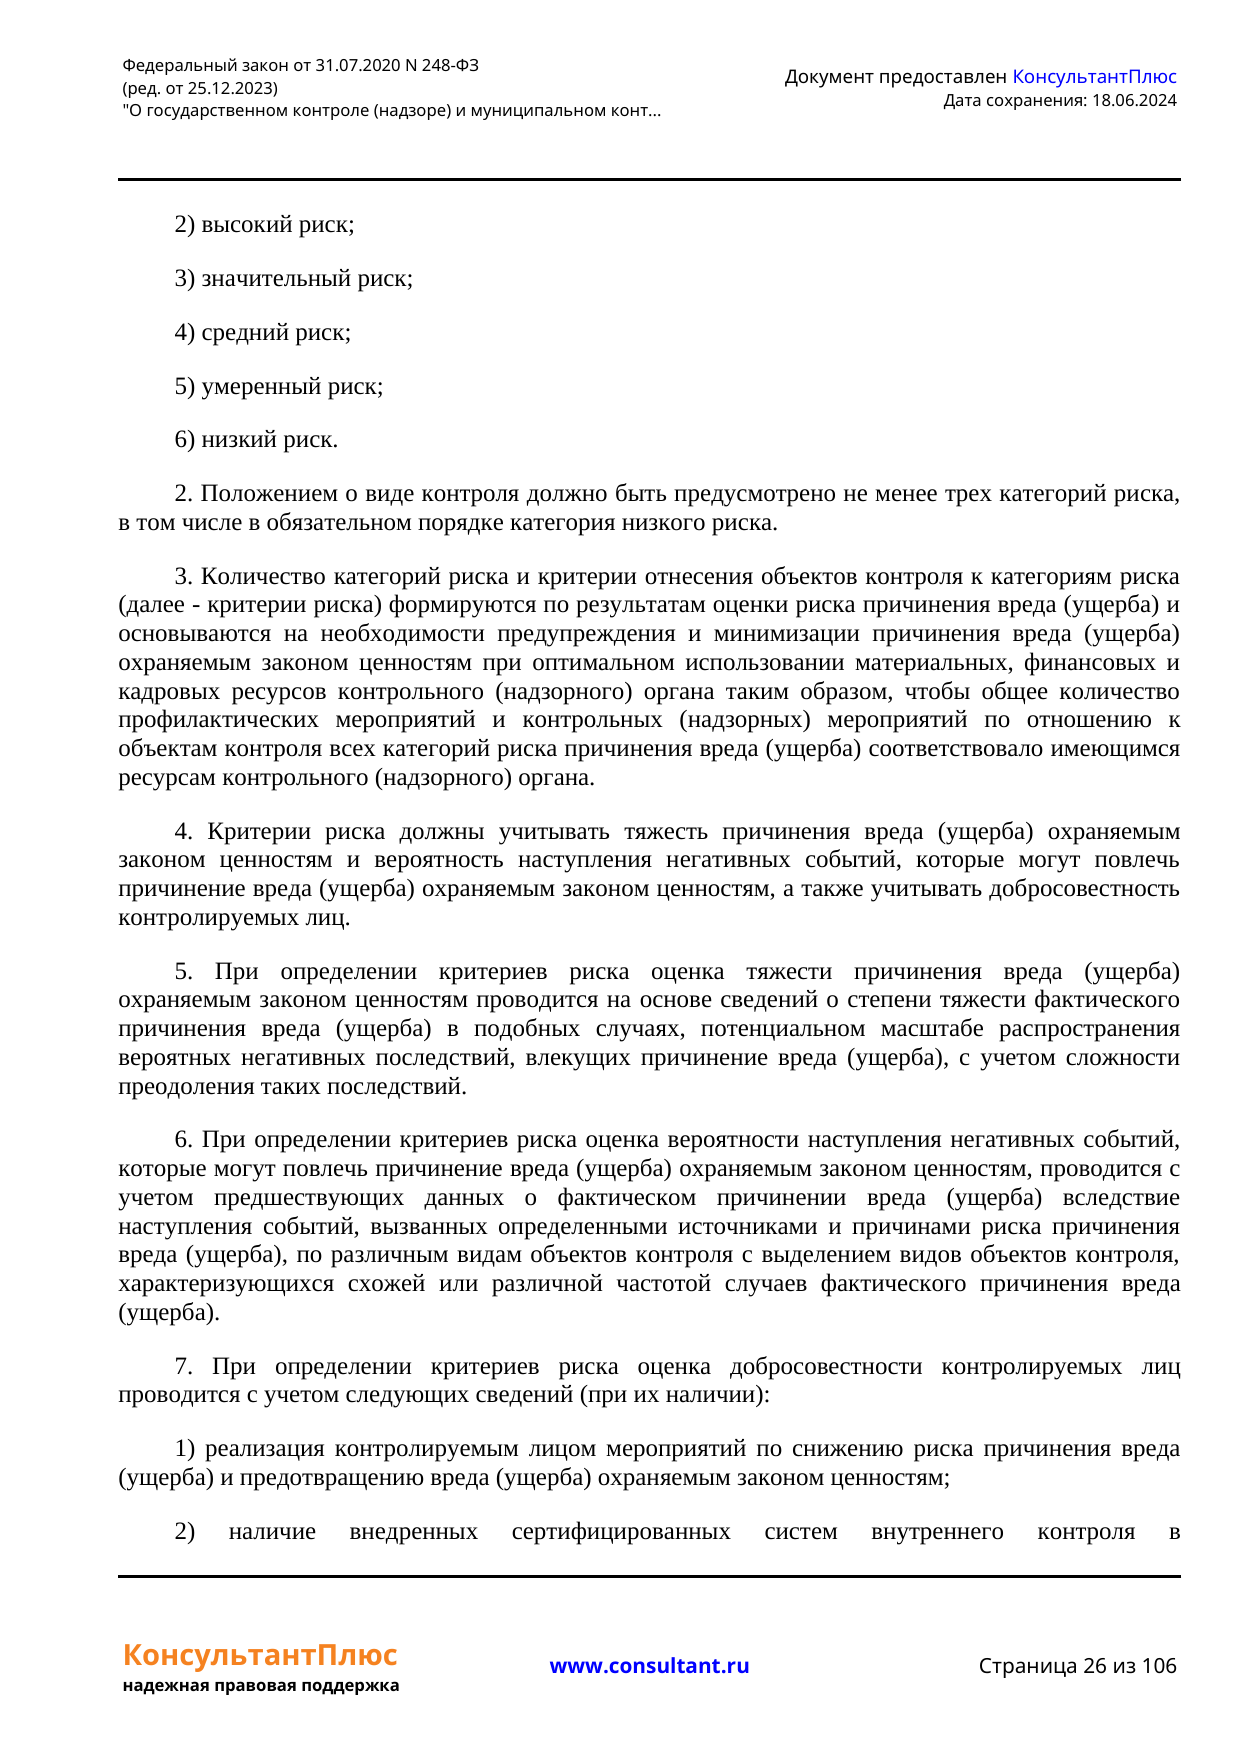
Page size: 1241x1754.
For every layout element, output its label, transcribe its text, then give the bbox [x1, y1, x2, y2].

text 4) средний риск; [118, 317, 1181, 346]
text 6) низкий риск. [118, 424, 1181, 453]
text 3) значительный риск; [118, 263, 1181, 292]
text 5. При определении критериев риска оценка тяжести причинения вреда (ущерба) охраняемым законом ценностям проводится на основе сведений о степени тяжести фактического причинения вреда (ущерба) в подобных случаях, потенциальном масштабе распространения вероятных негативных последствий, влекущих причинение вреда (ущерба), с учетом сложности преодоления таких последствий. [118, 956, 1181, 1099]
text 2. Положением о виде контроля должно быть предусмотрено не менее трех категорий риска, в том числе в обязательном порядке категория низкого риска. [118, 478, 1181, 536]
text 5) умеренный риск; [118, 371, 1181, 399]
text 7. При определении критериев риска оценка добросовестности контролируемых лиц проводится с учетом следующих сведений (при их наличии): [118, 1351, 1181, 1408]
text 4. Критерии риска должны учитывать тяжесть причинения вреда (ущерба) охраняемым законом ценностям и вероятность наступления негативных событий, которые могут повлечь причинение вреда (ущерба) охраняемым законом ценностям, а также учитывать добросовестность контролируемых лиц. [118, 816, 1181, 931]
text 3. Количество категорий риска и критерии отнесения объектов контроля к категориям риска (далее - критерии риска) формируются по результатам оценки риска причинения вреда (ущерба) и основываются на необходимости предупреждения и минимизации причинения вреда (ущерба) охраняемым законом ценностям при оптимальном использовании материальных, финансовых и кадровых ресурсов контрольного (надзорного) органа таким образом, чтобы общее количество профилактических мероприятий и контрольных (надзорных) мероприятий по отношению к объектам контроля всех категорий риска причинения вреда (ущерба) соответствовало имеющимся ресурсам контрольного (надзорного) органа. [118, 561, 1181, 791]
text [118, 1516, 1181, 1544]
text 1) реализация контролируемым лицом мероприятий по снижению риска причинения вреда (ущерба) и предотвращению вреда (ущерба) охраняемым законом ценностям; [118, 1433, 1181, 1491]
text 6. При определении критериев риска оценка вероятности наступления негативных событий, которые могут повлечь причинение вреда (ущерба) охраняемым законом ценностям, проводится с учетом предшествующих данных о фактическом причинении вреда (ущерба) вследствие наступления событий, вызванных определенными источниками и причинами риска причинения вреда (ущерба), по различным видам объектов контроля с выделением видов объектов контроля, характеризующихся схожей или различной частотой случаев фактического причинения вреда (ущерба). [118, 1124, 1181, 1326]
text 2) высокий риск; [118, 209, 1181, 238]
